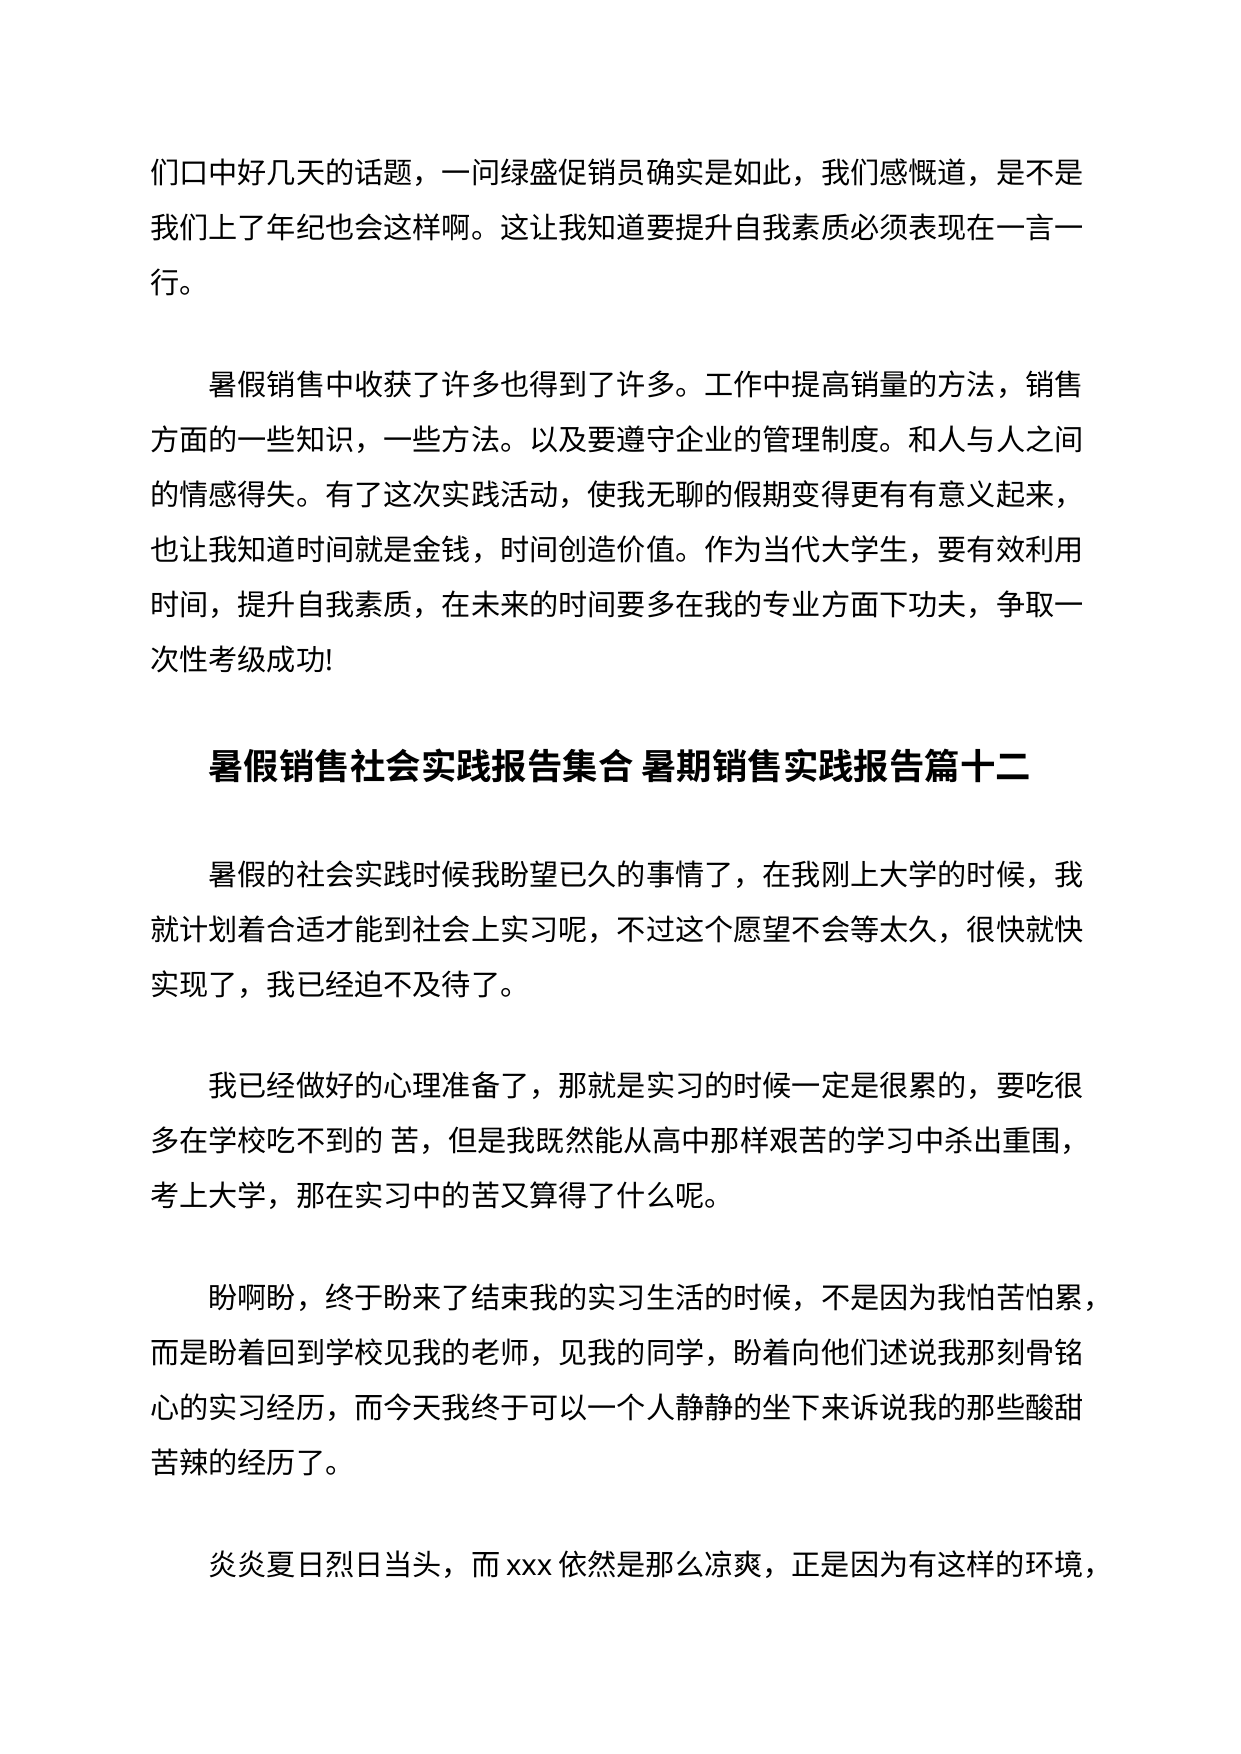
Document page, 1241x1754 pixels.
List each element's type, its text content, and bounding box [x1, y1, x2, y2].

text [150, 1541, 1090, 1583]
text 暑假销售中收获了许多也得到了许多。工作中提高销量的方法，销售方面的一些知识，一些方法。以及要遵守企业的管理制度。和人与人之间的情感得失。有了这次实践活动，使我无聊的假期变得更有有意义起来，也让我知道时间就是金钱，时间创造价值。作为当代大学生，要有效利用时间，提升自我素质，在未来的时间要多在我的专业方面下功夫，争取一次性考级成功! [150, 362, 1090, 678]
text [150, 150, 1090, 302]
text 暑假的社会实践时候我盼望已久的事情了，在我刚上大学的时候，我就计划着合适才能到社会上实习呢，不过这个愿望不会等太久，很快就快实现了，我已经迫不及待了。 [150, 851, 1090, 1003]
text 我已经做好的心理准备了，那就是实习的时候一定是很累的，要吃很多在学校吃不到的 苦，但是我既然能从高中那样艰苦的学习中杀出重围，考上大学，那在实习中的苦又算得了什么呢。 [150, 1063, 1090, 1215]
text 盼啊盼，终于盼来了结束我的实习生活的时候，不是因为我怕苦怕累，而是盼着回到学校见我的老师，见我的同学，盼着向他们述说我那刻骨铭心的实习经历，而今天我终于可以一个人静静的坐下来诉说我的那些酸甜苦辣的经历了。 [150, 1274, 1090, 1482]
text 暑假销售社会实践报告集合 暑期销售实践报告篇十二 [150, 738, 1090, 789]
